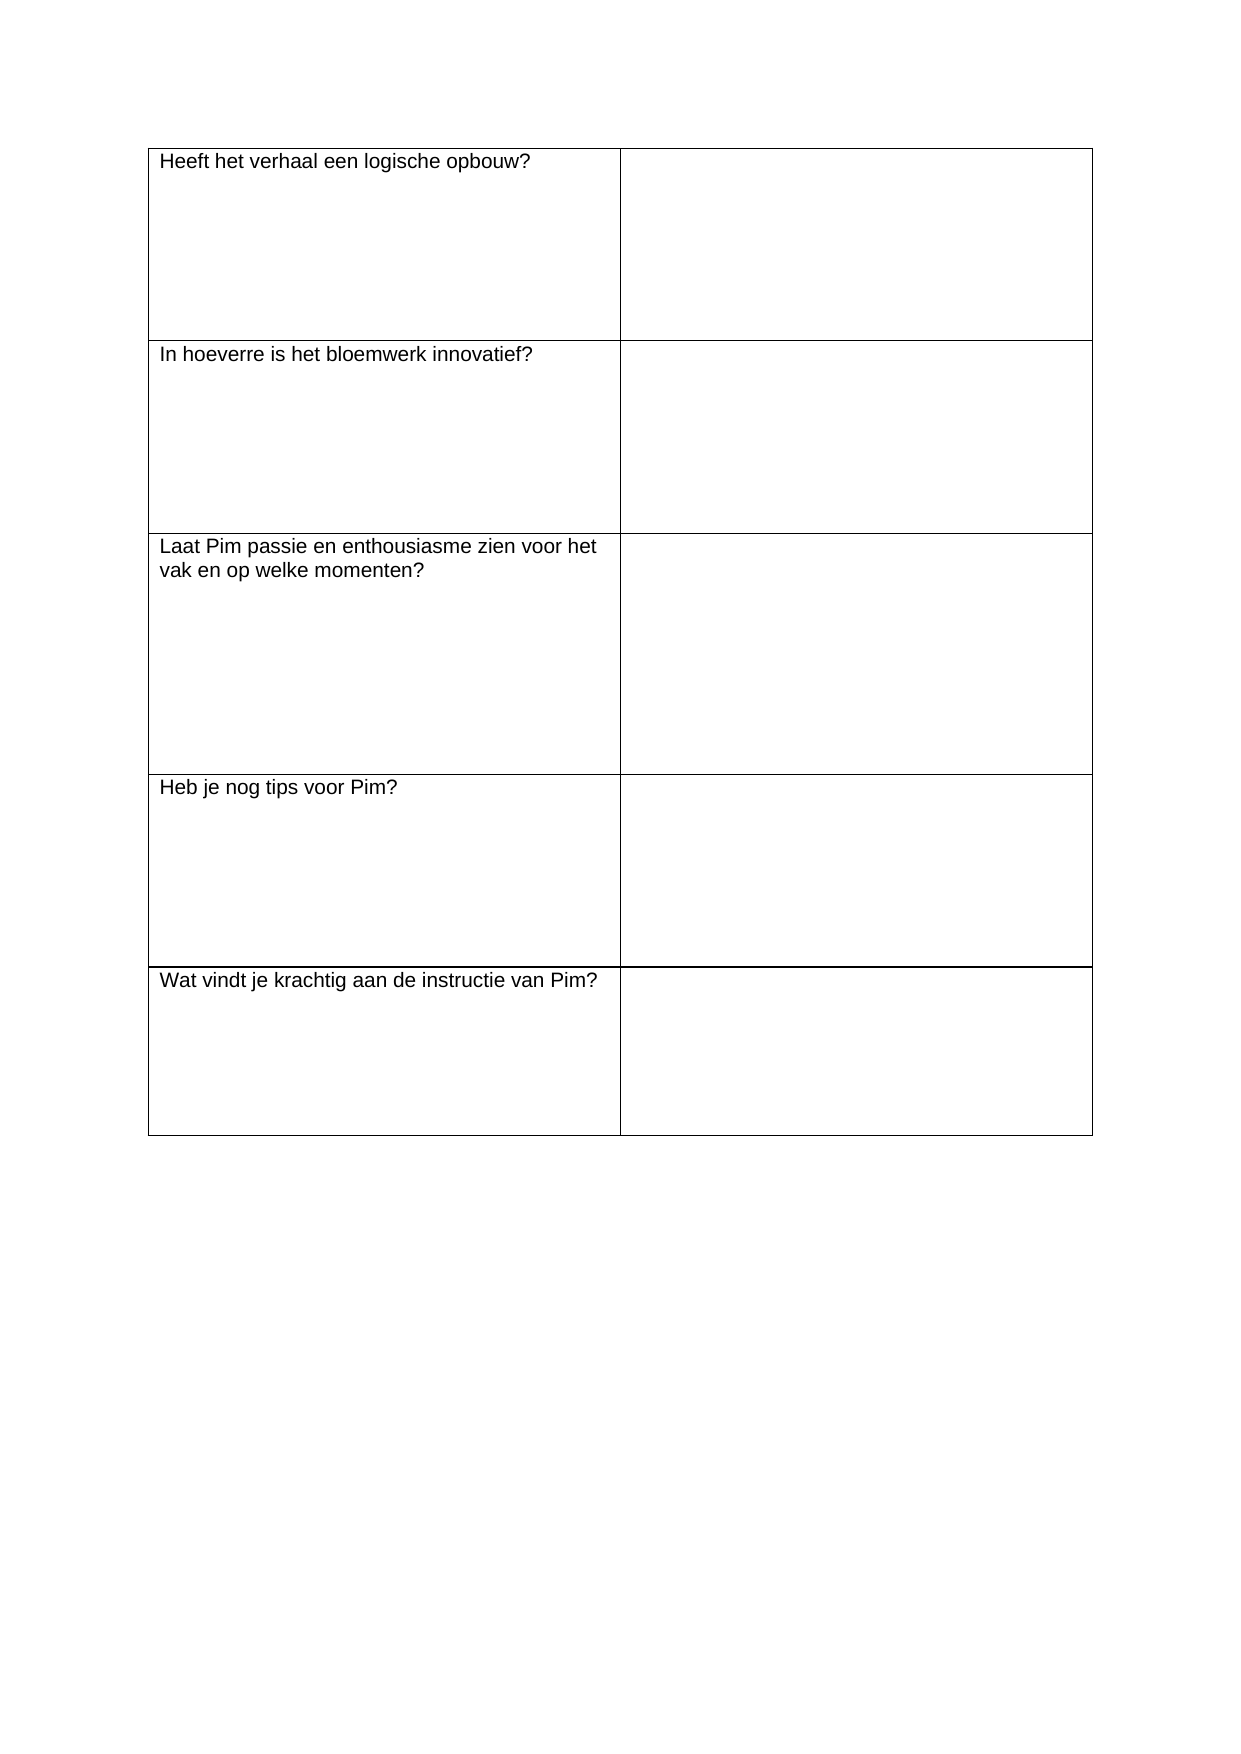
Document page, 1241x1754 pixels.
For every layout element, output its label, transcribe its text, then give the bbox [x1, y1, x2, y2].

table_cell [621, 968, 1092, 1135]
table_cell In hoeverre is het bloemwerk innovatief? [149, 341, 620, 533]
table_cell [621, 775, 1092, 966]
table_cell Heb je nog tips voor Pim? [149, 775, 620, 966]
table_cell [621, 534, 1092, 774]
table_cell Laat Pim passie en enthousiasme zien voor het vak en op welke momenten? [149, 534, 620, 774]
table_cell Wat vindt je krachtig aan de instructie van Pim? [149, 968, 620, 1135]
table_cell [149, 149, 620, 340]
table_cell [621, 341, 1092, 533]
table_cell [621, 149, 1092, 340]
